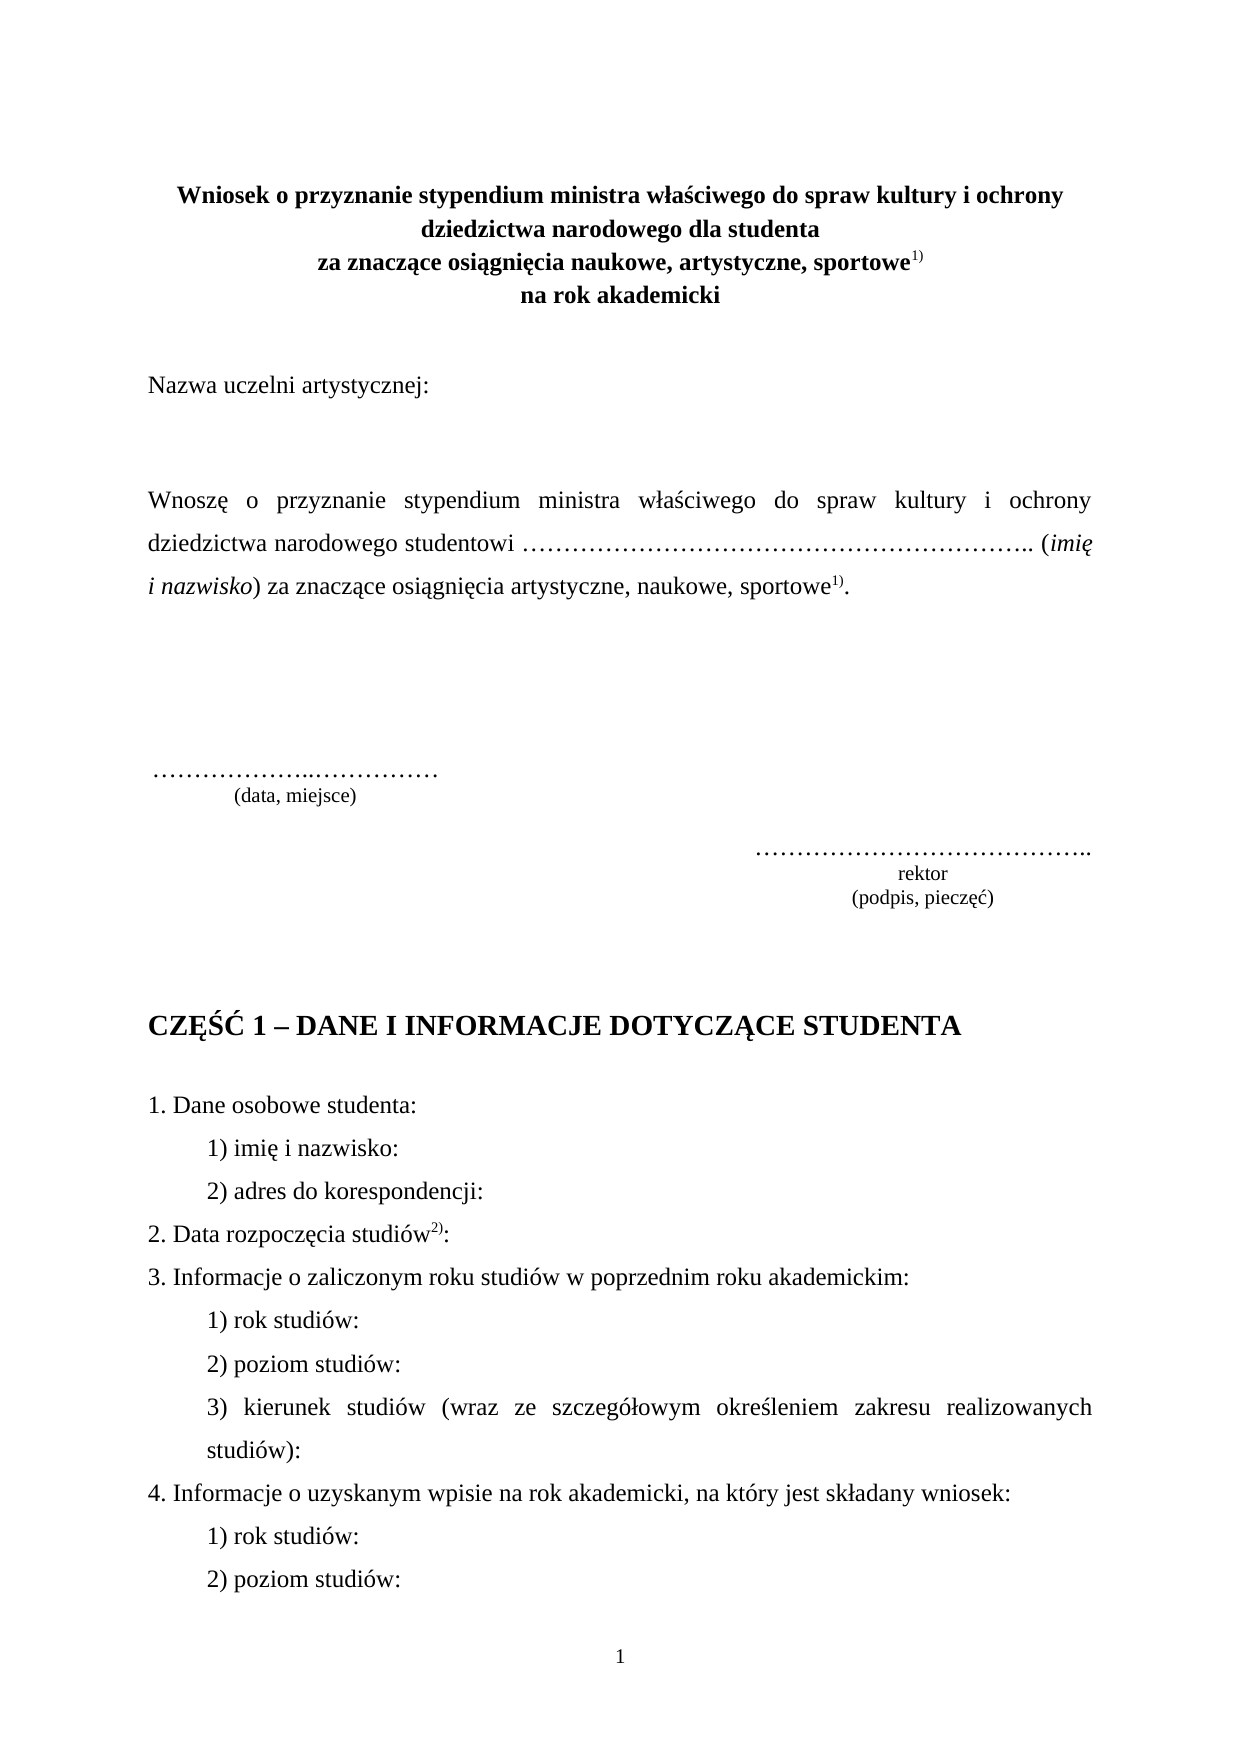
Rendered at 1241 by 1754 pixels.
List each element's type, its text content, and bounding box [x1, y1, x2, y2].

text 2) adres do korespondencji: [148, 1176, 1093, 1205]
text Nazwa uczelni artystycznej: [148, 370, 1093, 399]
text ………………………………….. [753, 832, 1093, 861]
text 1) rok studiów: [207, 1521, 1093, 1550]
subtitle na rok akademicki [148, 280, 1093, 308]
subtitle Wniosek o przyznanie stypendium ministra właściwego do spraw kultury i ochrony dziedzictwa narodowego dla studenta [148, 181, 1093, 242]
text ………………..…………… [148, 754, 443, 783]
text 2. Data rozpoczęcia studiów2): [148, 1219, 1093, 1248]
text CZĘŚĆ 1 – DANE I INFORMACJE DOTYCZĄCE STUDENTA [148, 1008, 1093, 1042]
text (podpis, pieczęć) [753, 885, 1093, 909]
text 3) kierunek studiów (wraz ze szczegółowym określeniem zakresu realizowanych studiów): [207, 1392, 1093, 1464]
text 4. Informacje o uzyskanym wpisie na rok akademicki, na który jest składany wniosek: [148, 1478, 1093, 1507]
text 1. Dane osobowe studenta: [148, 1090, 1093, 1119]
subtitle za znaczące osiągnięcia naukowe, artystyczne, sportowe1) [148, 247, 1093, 275]
text 3. Informacje o zaliczonym roku studiów w poprzednim roku akademickim: [148, 1262, 1093, 1291]
text 2) poziom studiów: [207, 1564, 1093, 1593]
text rektor [753, 861, 1093, 885]
text 1) rok studiów: [207, 1306, 1093, 1334]
text Wnoszę o przyznanie stypendium ministra właściwego do spraw kultury i ochrony dziedzictwa narodowego studentowi …………………………………………………….. (imię i nazwisko) za znaczące osiągnięcia artystyczne, naukowe, sportowe1). [148, 485, 1093, 600]
text 1) imię i nazwisko: [148, 1133, 1093, 1162]
text (data, miejsce) [148, 783, 443, 807]
text 2) poziom studiów: [207, 1349, 1093, 1377]
